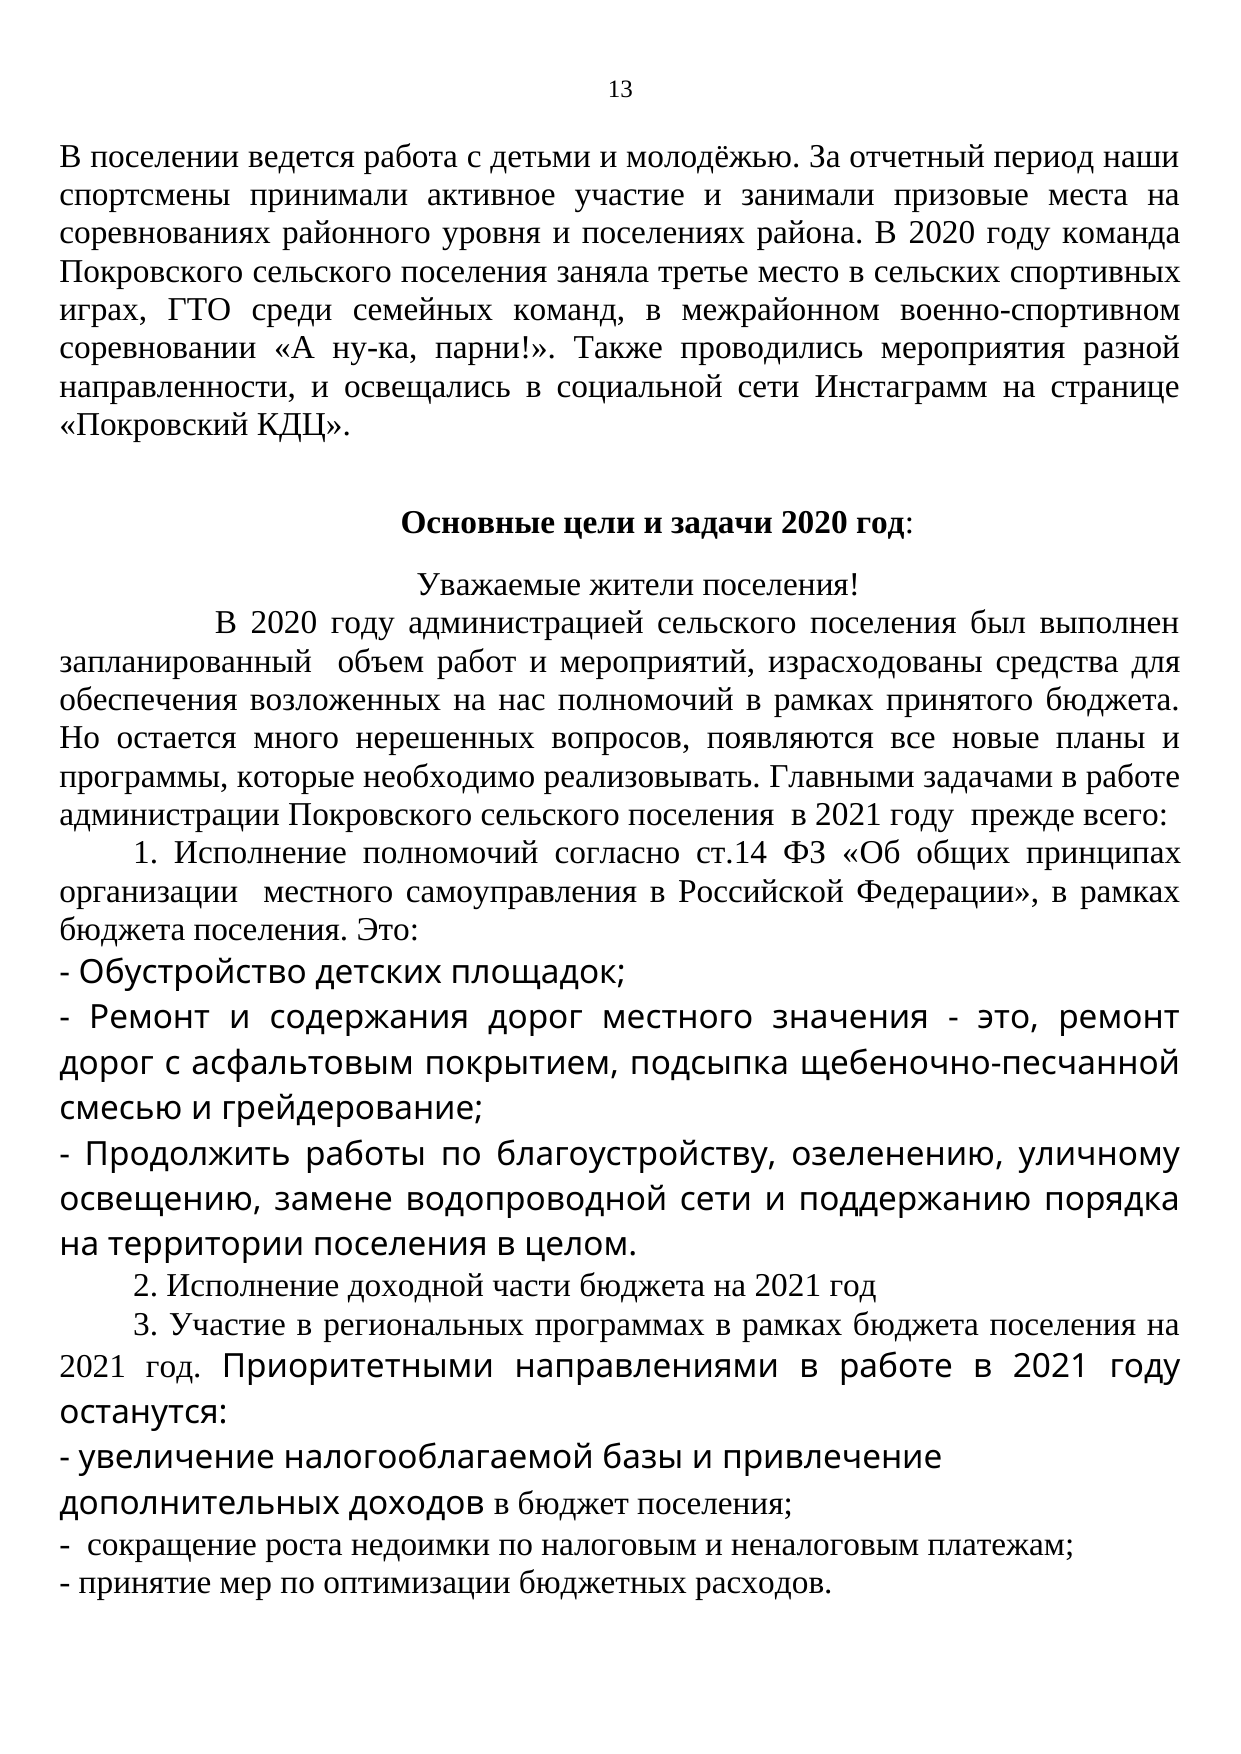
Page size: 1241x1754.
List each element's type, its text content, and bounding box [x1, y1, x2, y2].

text - сокращение роста недоимки по налоговым и неналоговым платежам; [59, 1524, 1181, 1562]
text - Ремонт и содержания дорог местного значения - это, ремонт дорог с асфальтовым покрытием, подсыпка щебеночно-песчанной смесью и грейдерование; [59, 993, 1181, 1129]
text В 2020 году администрацией сельского поселения был выполнен запланированный объем работ и мероприятий, израсходованы средства для обеспечения возложенных на нас полномочий в рамках принятого бюджета. Но остается много нерешенных вопросов, появляются все новые планы и программы, которые необходимо реализовывать. Главными задачами в работе администрации Покровского сельского поселения в 2021 году прежде всего: [59, 603, 1181, 833]
text - увеличение налогооблагаемой базы и привлечение дополнительных доходов в бюджет поселения; [59, 1433, 1181, 1524]
text Основные цели и задачи 2020 год: [59, 502, 1181, 540]
text - Обустройство детских площадок; [59, 948, 1181, 993]
text 1. Исполнение полномочий согласно ст.14 ФЗ «Об общих принципах организации местного самоуправления в Российской Федерации», в рамках бюджета поселения. Это: [59, 833, 1181, 948]
text В поселении ведется работа с детьми и молодёжью. За отчетный период наши спортсмены принимали активное участие и занимали призовые места на соревнованиях районного уровня и поселениях района. В 2020 году команда Покровского сельского поселения заняла третье место в сельских спортивных играх, ГТО среди семейных команд, в межрайонном военно-спортивном соревновании «А ну-ка, парни!». Также проводились мероприятия разной направленности, и освещались в социальной сети Инстаграмм на странице «Покровский КДЦ». [59, 136, 1181, 443]
text 2. Исполнение доходной части бюджета на 2021 год [59, 1266, 1181, 1304]
text Уважаемые жители поселения! [59, 564, 1181, 603]
text - принятие мер по оптимизации бюджетных расходов. [59, 1562, 1181, 1601]
text 3. Участие в региональных программах в рамках бюджета поселения на 2021 год. Приоритетными направлениями в работе в 2021 году останутся: [59, 1304, 1181, 1433]
text - Продолжить работы по благоустройству, озеленению, уличному освещению, замене водопроводной сети и поддержанию порядка на территории поселения в целом. [59, 1129, 1181, 1266]
